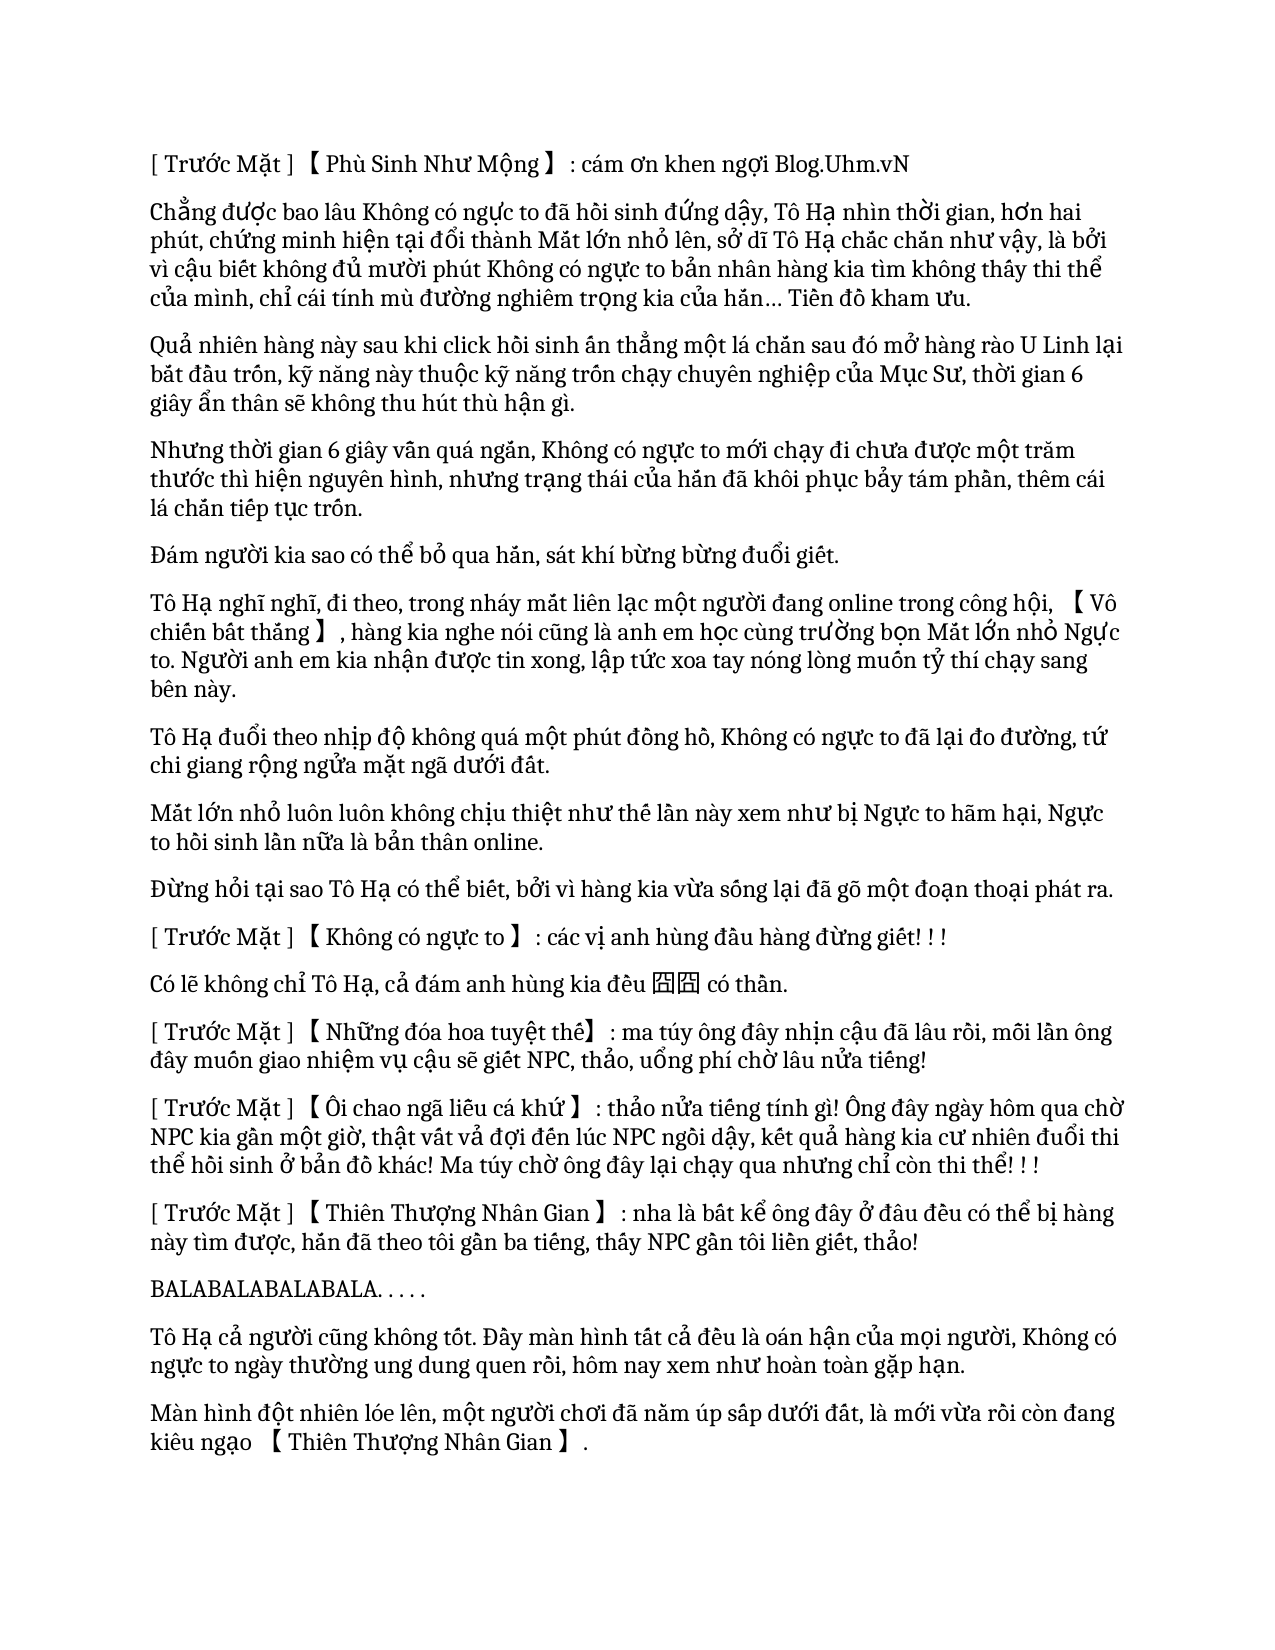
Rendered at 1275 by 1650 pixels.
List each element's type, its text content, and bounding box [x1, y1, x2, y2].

text Đừng hỏi tại sao Tô Hạ có thể biết, bởi vì hàng kia vừa sống lại đã gõ một đoạn thoại phát ra. [150, 875, 1125, 904]
text [ Trước Mặt ]【 Những đóa hoa tuyệt thế】: ma túy ông đây nhịn cậu đã lâu rồi, mỗi lần ông đây muốn giao nhiệm vụ cậu sẽ giết NPC, thảo, uổng phí chờ lâu nửa tiếng! [150, 1017, 1125, 1075]
text Quả nhiên hàng này sau khi click hồi sinh ấn thẳng một lá chắn sau đó mở hàng rào U Linh lại bắt đầu trốn, kỹ năng này thuộc kỹ năng trốn chạy chuyên nghiệp của Mục Sư, thời gian 6 giây ẩn thân sẽ không thu hút thù hận gì. [150, 331, 1125, 417]
text Màn hình đột nhiên lóe lên, một người chơi đã nằm úp sấp dưới đất, là mới vừa rồi còn đang kiêu ngạo 【 Thiên Thượng Nhân Gian 】. [150, 1399, 1125, 1456]
text Đám người kia sao có thể bỏ qua hắn, sát khí bừng bừng đuổi giết. [150, 541, 1125, 570]
text Tô Hạ đuổi theo nhịp độ không quá một phút đồng hồ, Không có ngực to đã lại đo đường, tứ chi giang rộng ngửa mặt ngã dưới đất. [150, 722, 1125, 780]
text Chẳng được bao lâu Không có ngực to đã hồi sinh đứng dậy, Tô Hạ nhìn thời gian, hơn hai phút, chứng minh hiện tại đổi thành Mắt lớn nhỏ lên, sở dĩ Tô Hạ chắc chắn như vậy, là bởi vì cậu biết không đủ mười phút Không có ngực to bản nhân hàng kia tìm không thấy thi thể của mình, chỉ cái tính mù đường nghiêm trọng kia của hắn… Tiền đồ kham ưu. [150, 197, 1125, 312]
text BALABALABALABALA. . . . . [150, 1275, 1125, 1304]
text [ Trước Mặt ]【 Thiên Thượng Nhân Gian 】: nha là bất kể ông đây ở đâu đều có thể bị hàng này tìm được, hắn đã theo tôi gần ba tiếng, thấy NPC gần tôi liền giết, thảo! [150, 1199, 1125, 1256]
text [ Trước Mặt ]【 Không có ngực to 】: các vị anh hùng đầu hàng đừng giết! ! ! [150, 922, 1125, 951]
text [ Trước Mặt ]【 Phù Sinh Như Mộng 】: cám ơn khen ngợi Blog.Uhm.vN [150, 150, 1125, 179]
text Nhưng thời gian 6 giây vẫn quá ngắn, Không có ngực to mới chạy đi chưa được một trăm thước thì hiện nguyên hình, nhưng trạng thái của hắn đã khôi phục bảy tám phần, thêm cái lá chắn tiếp tục trốn. [150, 436, 1125, 522]
text Tô Hạ nghĩ nghĩ, đi theo, trong nháy mắt liên lạc một người đang online trong công hội, 【 Vô chiến bất thắng 】, hàng kia nghe nói cũng là anh em học cùng trường bọn Mắt lớn nhỏ Ngực to. Người anh em kia nhận được tin xong, lập tức xoa tay nóng lòng muốn tỷ thí chạy sang bên này. [150, 589, 1125, 704]
text Mắt lớn nhỏ luôn luôn không chịu thiệt như thế lần này xem như bị Ngực to hãm hại, Ngực to hồi sinh lần nữa là bản thân online. [150, 799, 1125, 856]
text Có lẽ không chỉ Tô Hạ, cả đám anh hùng kia đều 囧囧 có thần. [150, 970, 1125, 999]
text Tô Hạ cả người cũng không tốt. Đầy màn hình tất cả đều là oán hận của mọi người, Không có ngực to ngày thường ung dung quen rồi, hôm nay xem như hoàn toàn gặp hạn. [150, 1322, 1125, 1380]
text [ Trước Mặt ]【 Ôi chao ngã liễu cá khứ 】: thảo nửa tiếng tính gì! Ông đây ngày hôm qua chờ NPC kia gần một giờ, thật vất vả đợi đến lúc NPC ngồi dậy, kết quả hàng kia cư nhiên đuổi thi thể hồi sinh ở bản đồ khác! Ma túy chờ ông đây lại chạy qua nhưng chỉ còn thi thể! ! ! [150, 1094, 1125, 1180]
